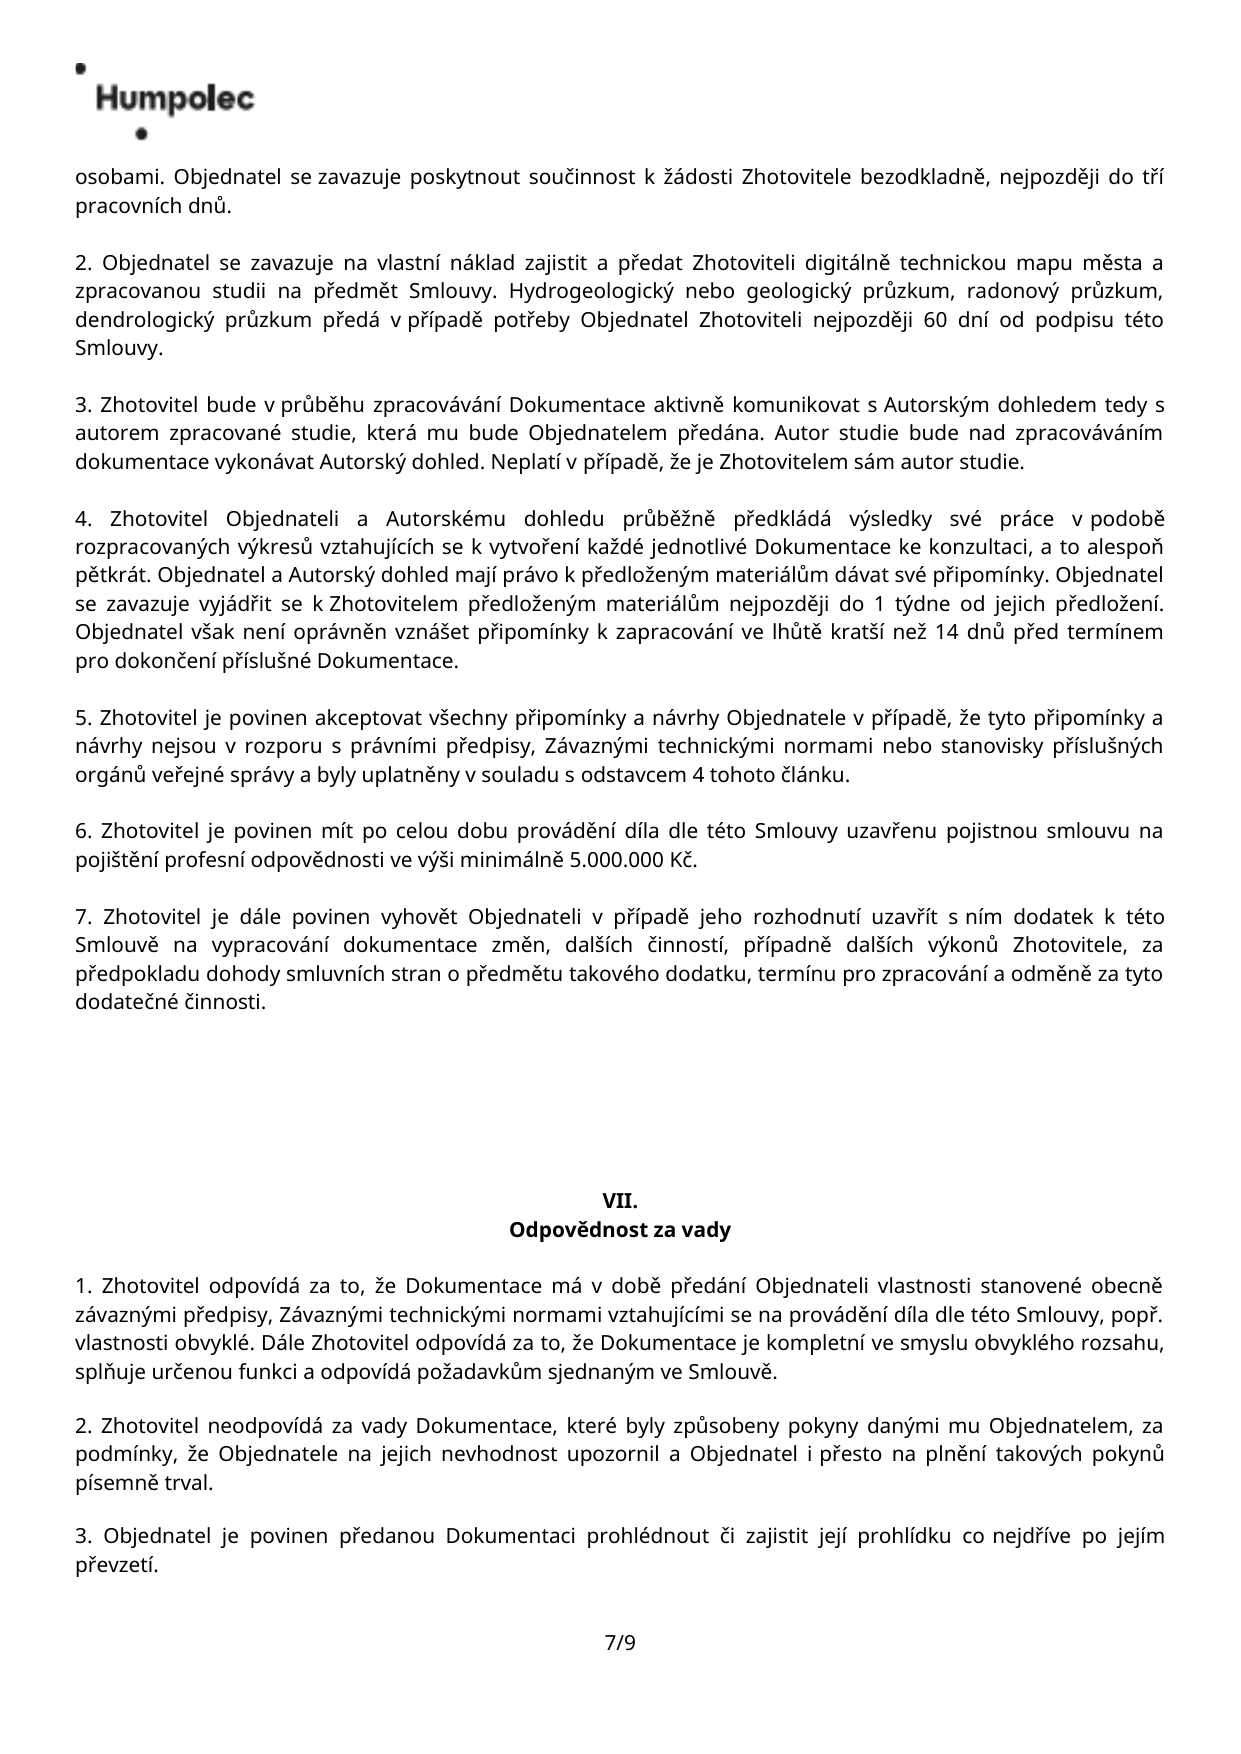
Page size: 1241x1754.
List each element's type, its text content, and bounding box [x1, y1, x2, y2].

text Odpovědnost za vady [75, 1215, 1165, 1243]
text VII. [75, 1186, 1165, 1215]
text 3. Objednatel je povinen předanou Dokumentaci prohlédnout či zajistit její prohlídku co nejdříve po jejím převzetí. [75, 1522, 1165, 1578]
text 7. Zhotovitel je dále povinen vyhovět Objednateli v případě jeho rozhodnutí uzavřít s ním dodatek k této Smlouvě na vypracování dokumentace změn, dalších činností, případně dalších výkonů Zhotovitele, za předpokladu dohody smluvních stran o předmětu takového dodatku, termínu pro zpracování a odměně za tyto dodatečné činnosti. [75, 902, 1165, 1016]
text 3. Zhotovitel bude v průběhu zpracovávání Dokumentace aktivně komunikovat s Autorským dohledem tedy s autorem zpracované studie, která mu bude Objednatelem předána. Autor studie bude nad zpracováváním dokumentace vykonávat Autorský dohled. Neplatí v případě, že je Zhotovitelem sám autor studie. [75, 390, 1165, 475]
text 6. Zhotovitel je povinen mít po celou dobu provádění díla dle této Smlouvy uzavřenu pojistnou smlouvu na pojištění profesní odpovědnosti ve výši minimálně 5.000.000 Kč. [75, 817, 1165, 873]
text 2. Zhotovitel neodpovídá za vady Dokumentace, které byly způsobeny pokyny danými mu Objednatelem, za podmínky, že Objednatele na jejich nevhodnost upozornil a Objednatel i přesto na plnění takových pokynů písemně trval. [75, 1411, 1165, 1496]
text 4. Zhotovitel Objednateli a Autorskému dohledu průběžně předkládá výsledky své práce v podobě rozpracovaných výkresů vztahujících se k vytvoření každé jednotlivé Dokumentace ke konzultaci, a to alespoň pětkrát. Objednatel a Autorský dohled mají právo k předloženým materiálům dávat své připomínky. Objednatel se zavazuje vyjádřit se k Zhotovitelem předloženým materiálům nejpozději do 1 týdne od jejich předložení. Objednatel však není oprávněn vznášet připomínky k zapracování ve lhůtě kratší než 14 dnů před termínem pro dokončení příslušné Dokumentace. [75, 504, 1165, 674]
text 1. Zhotovitel odpovídá za to, že Dokumentace má v době předání Objednateli vlastnosti stanovené obecně závaznými předpisy, Závaznými technickými normami vztahujícími se na provádění díla dle této Smlouvy, popř. vlastnosti obvyklé. Dále Zhotovitel odpovídá za to, že Dokumentace je kompletní ve smyslu obvyklého rozsahu, splňuje určenou funkci a odpovídá požadavkům sjednaným ve Smlouvě. [75, 1272, 1165, 1385]
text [75, 162, 1165, 219]
text 2. Objednatel se zavazuje na vlastní náklad zajistit a předat Zhotoviteli digitálně technickou mapu města a zpracovanou studii na předmět Smlouvy. Hydrogeologický nebo geologický průzkum, radonový průzkum, dendrologický průzkum předá v případě potřeby Objednatel Zhotoviteli nejpozději 60 dní od podpisu této Smlouvy. [75, 248, 1165, 362]
text 5. Zhotovitel je povinen akceptovat všechny připomínky a návrhy Objednatele v případě, že tyto připomínky a návrhy nejsou v rozporu s právními předpisy, Závaznými technickými normami nebo stanovisky příslušných orgánů veřejné správy a byly uplatněny v souladu s odstavcem 4 tohoto článku. [75, 703, 1165, 788]
